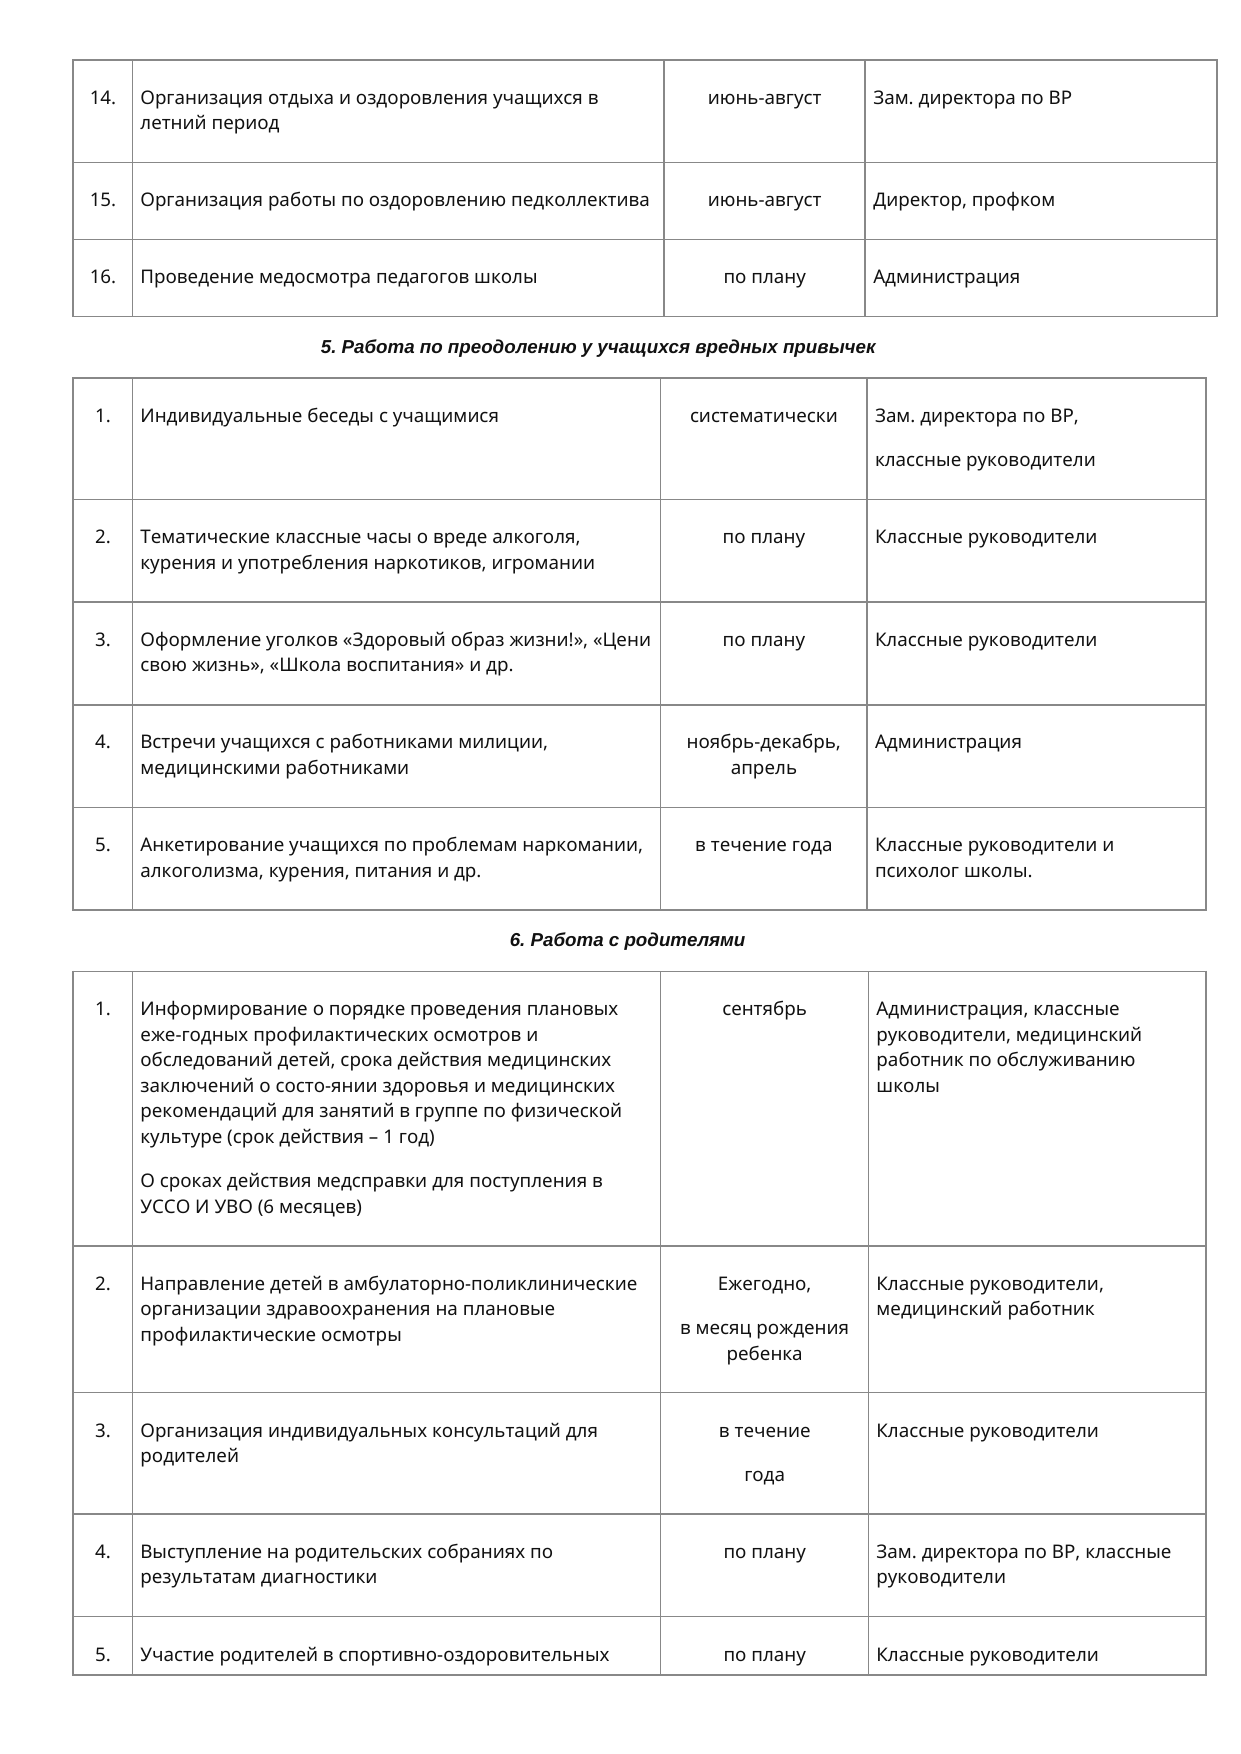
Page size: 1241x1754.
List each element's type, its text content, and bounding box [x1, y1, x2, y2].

table_header Администрация, классные руководители, медицинский работник по обслуживанию школы [869, 972, 1205, 1245]
table_cell Тематические классные часы о вреде алкоголя, курения и употребления наркотиков, игромании [133, 500, 660, 601]
table_cell Ежегодно, в месяц рождения ребенка [661, 1247, 868, 1392]
table_cell в течение года [661, 1393, 868, 1513]
table_cell 15. [74, 163, 132, 239]
table_cell Организация отдыха и оздоровления учащихся в летний период [133, 61, 663, 162]
table_header Зам. директора по ВР, классные руководители [868, 379, 1205, 499]
table_cell Классные руководители [868, 603, 1205, 704]
table_cell по плану [661, 1515, 868, 1616]
table_cell Классные руководители [869, 1393, 1205, 1513]
table_cell 2. [74, 1247, 132, 1392]
table_cell 16. [74, 240, 132, 316]
table_cell 2. [74, 500, 132, 601]
table_cell Анкетирование учащихся по проблемам наркомании, алкоголизма, курения, питания и др. [133, 808, 660, 909]
table_cell в течение года [661, 808, 866, 909]
table_header Индивидуальные беседы с учащимися [133, 379, 660, 499]
table_cell Организация индивидуальных консультаций для родителей [133, 1393, 660, 1513]
table_cell Оформление уголков «Здоровый образ жизни!», «Цени свою жизнь», «Школа воспитания» и др. [133, 603, 660, 704]
table_cell 3. [74, 603, 132, 704]
text 6. Работа с родителями [74, 926, 1122, 952]
table_cell июнь-август [665, 61, 864, 162]
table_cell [869, 1515, 1205, 1616]
table_cell по плану [661, 1617, 868, 1674]
table_cell 14. [74, 61, 132, 162]
table_header систематически [661, 379, 866, 499]
table_cell Классные руководители [868, 500, 1205, 601]
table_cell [869, 1617, 1205, 1674]
table_cell ноябрь-декабрь, апрель [661, 706, 866, 806]
table_cell Классные руководители, медицинский работник [869, 1247, 1205, 1392]
table_cell 5. [74, 1617, 132, 1674]
table_cell 5. [74, 808, 132, 909]
table_cell 4. [74, 706, 132, 806]
table_cell Классные руководители и психолог школы. [868, 808, 1205, 909]
table_cell Директор, профком [866, 163, 1216, 239]
table_cell Администрация [868, 706, 1205, 806]
table_header 1. [74, 972, 132, 1245]
table_cell по плану [661, 603, 866, 704]
table_cell Проведение медосмотра педагогов школы [133, 240, 663, 316]
text 5. Работа по преодолению у учащихся вредных привычек [74, 333, 1122, 358]
table_cell Встречи учащихся с работниками милиции, медицинскими работниками [133, 706, 660, 806]
table_cell Направление детей в амбулаторно-поликлинические организации здравоохранения на плановые профилактические осмотры [133, 1247, 660, 1392]
table_cell 3. [74, 1393, 132, 1513]
table_cell июнь-август [665, 163, 864, 239]
table_header 1. [74, 379, 132, 499]
table_cell Организация работы по оздоровлению педколлектива [133, 163, 663, 239]
table_header Информирование о порядке проведения плановых еже-годных профилактических осмотров и обследований детей, срока действия медицинских заключений о состо-янии здоровья и медицинских рекомендаций для занятий в группе по физической культуре (срок действия – 1 год) О сроках действия медсправки для поступления в УССО И УВО (6 месяцев) [133, 972, 660, 1245]
table_cell Администрация [866, 240, 1216, 316]
table_cell Выступление на родительских собраниях по результатам диагностики [133, 1515, 660, 1616]
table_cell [133, 1617, 660, 1674]
table_cell Зам. директора по ВР [866, 61, 1216, 162]
table_cell по плану [665, 240, 864, 316]
table_cell по плану [661, 500, 866, 601]
table_cell 4. [74, 1515, 132, 1616]
table_header сентябрь [661, 972, 868, 1245]
